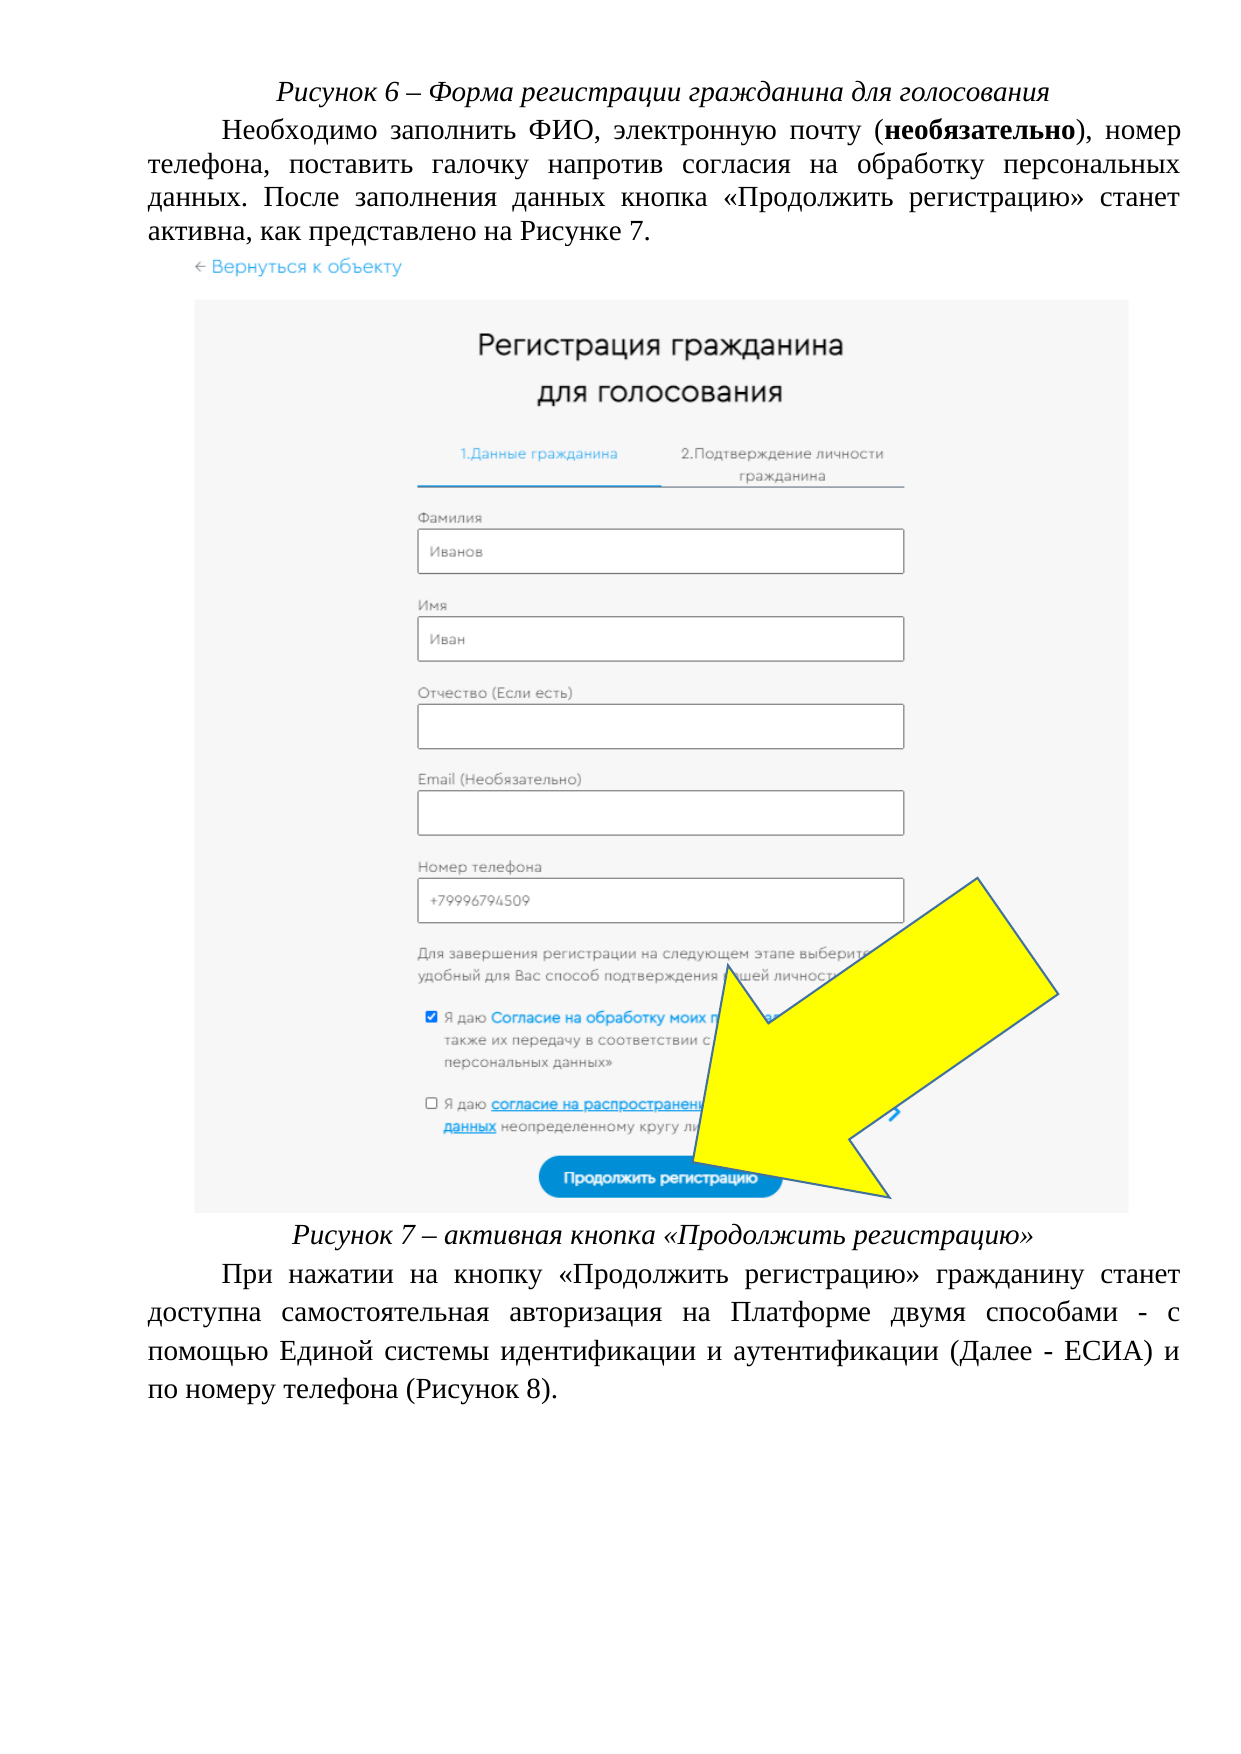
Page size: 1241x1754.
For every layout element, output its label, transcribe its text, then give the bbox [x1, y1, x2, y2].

picture [177, 246, 1152, 1213]
text При нажатии на кнопку «Продолжить регистрацию» гражданину станет доступна самостоятельная авторизация на Платформе двумя способами - с помощью Единой системы идентификации и аутентификации (Далее - ЕСИА) и по номеру телефона (Рисунок 8). [148, 1256, 1181, 1405]
text Рисунок 6 – Форма регистрации гражданина для голосования [148, 74, 1181, 107]
text Рисунок 7 – активная кнопка «Продолжить регистрацию» [148, 1217, 1181, 1251]
text Необходимо заполнить ФИО, электронную почту (необязательно), номер телефона, поставить галочку напротив согласия на обработку персональных данных. После заполнения данных кнопка «Продолжить регистрацию» станет активна, как представлено на Рисунке 7. [148, 112, 1181, 247]
